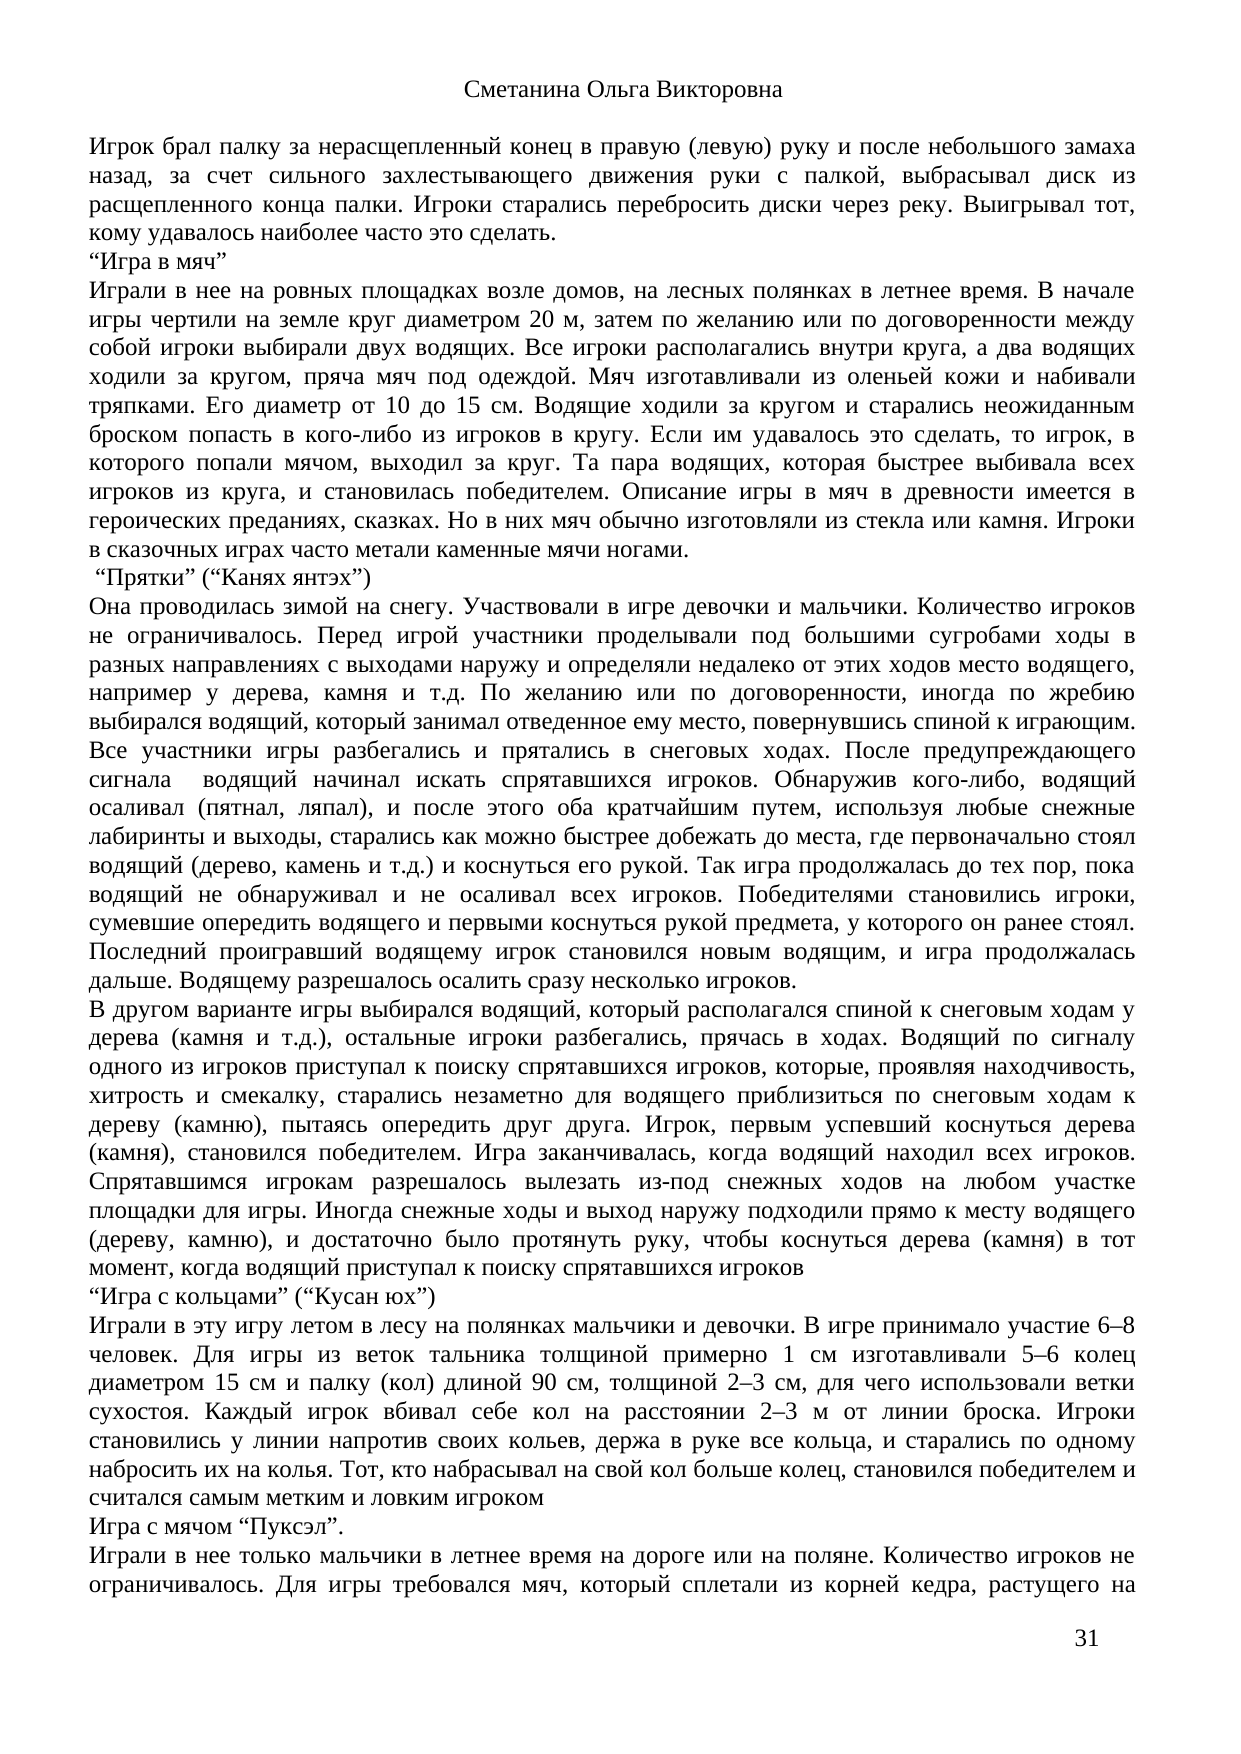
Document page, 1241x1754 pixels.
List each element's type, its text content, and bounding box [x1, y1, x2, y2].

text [88, 1540, 1137, 1597]
text Игра с мячом “Пуксэл”. [88, 1511, 1137, 1540]
text “Игра в мяч” [88, 246, 1137, 275]
text Играли в эту игру летом в лесу на полянках мальчики и девочки. В игре принимало участие 6–8 человек. Для игры из веток тальника толщиной примерно 1 см изготавливали 5–6 колец диаметром 15 см и палку (кол) длиной 90 см, толщиной 2–3 см, для чего использовали ветки сухостоя. Каждый игрок вбивал себе кол на расстоянии 2–3 м от линии броска. Игроки становились у линии напротив своих кольев, держа в руке все кольца, и старались по одному набросить их на колья. Тот, кто набрасывал на свой кол больше колец, становился победителем и считался самым метким и ловким игроком [88, 1310, 1137, 1511]
text Она проводилась зимой на снегу. Участвовали в игре девочки и мальчики. Количество игроков не ограничивалось. Перед игрой участники проделывали под большими сугробами ходы в разных направлениях с выходами наружу и определяли недалеко от этих ходов место водящего, например у дерева, камня и т.д. По желанию или по договоренности, иногда по жребию выбирался водящий, который занимал отведенное ему место, повернувшись спиной к играющим. Все участники игры разбегались и прятались в снеговых ходах. После предупреждающего сигнала водящий начинал искать спрятавшихся игроков. Обнаружив кого-либо, водящий осаливал (пятнал, ляпал), и после этого оба кратчайшим путем, используя любые снежные лабиринты и выходы, старались как можно быстрее добежать до места, где первоначально стоял водящий (дерево, камень и т.д.) и коснуться его рукой. Так игра продолжалась до тех пор, пока водящий не обнаруживал и не осаливал всех игроков. Победителями становились игроки, сумевшие опередить водящего и первыми коснуться рукой предмета, у которого он ранее стоял. Последний проигравший водящему игрок становился новым водящим, и игра продолжалась дальше. Водящему разрешалось осалить сразу несколько игроков. [88, 591, 1137, 994]
text “Игра с кольцами” (“Кусан юх”) [88, 1281, 1137, 1310]
text Игрок брал палку за нерасщепленный конец в правую (левую) руку и после небольшого замаха назад, за счет сильного захлестывающего движения руки с палкой, выбрасывал диск из расщепленного конца палки. Игроки старались перебросить диски через реку. Выигрывал тот, кому удавалось наиболее часто это сделать. [88, 131, 1137, 246]
text “Прятки” (“Канях янтэх”) [88, 562, 1137, 591]
text Играли в нее на ровных площадках возле домов, на лесных полянках в летнее время. В начале игры чертили на земле круг диаметром 20 м, затем по желанию или по договоренности между собой игроки выбирали двух водящих. Все игроки располагались внутри круга, а два водящих ходили за кругом, пряча мяч под одеждой. Мяч изготавливали из оленьей кожи и набивали тряпками. Его диаметр от 10 до 15 см. Водящие ходили за кругом и старались неожиданным броском попасть в кого-либо из игроков в кругу. Если им удавалось это сделать, то игрок, в которого попали мячом, выходил за круг. Та пара водящих, которая быстрее выбивала всех игроков из круга, и становилась победителем. Описание игры в мяч в древности имеется в героических преданиях, сказках. Но в них мяч обычно изготовляли из стекла или камня. Игроки в сказочных играх часто метали каменные мячи ногами. [88, 275, 1137, 562]
text В другом варианте игры выбирался водящий, который располагался спиной к снеговым ходам у дерева (камня и т.д.), остальные игроки разбегались, прячась в ходах. Водящий по сигналу одного из игроков приступал к поиску спрятавшихся игроков, которые, проявляя находчивость, хитрость и смекалку, старались незаметно для водящего приблизиться по снеговым ходам к дереву (камню), пытаясь опередить друг друга. Игрок, первым успевший коснуться дерева (камня), становился победителем. Игра заканчивалась, когда водящий находил всех игроков. Спрятавшимся игрокам разрешалось вылезать из-под снежных ходов на любом участке площадки для игры. Иногда снежные ходы и выход наружу подходили прямо к месту водящего (дереву, камню), и достаточно было протянуть руку, чтобы коснуться дерева (камня) в тот момент, когда водящий приступал к поиску спрятавшихся игроков [88, 994, 1137, 1281]
